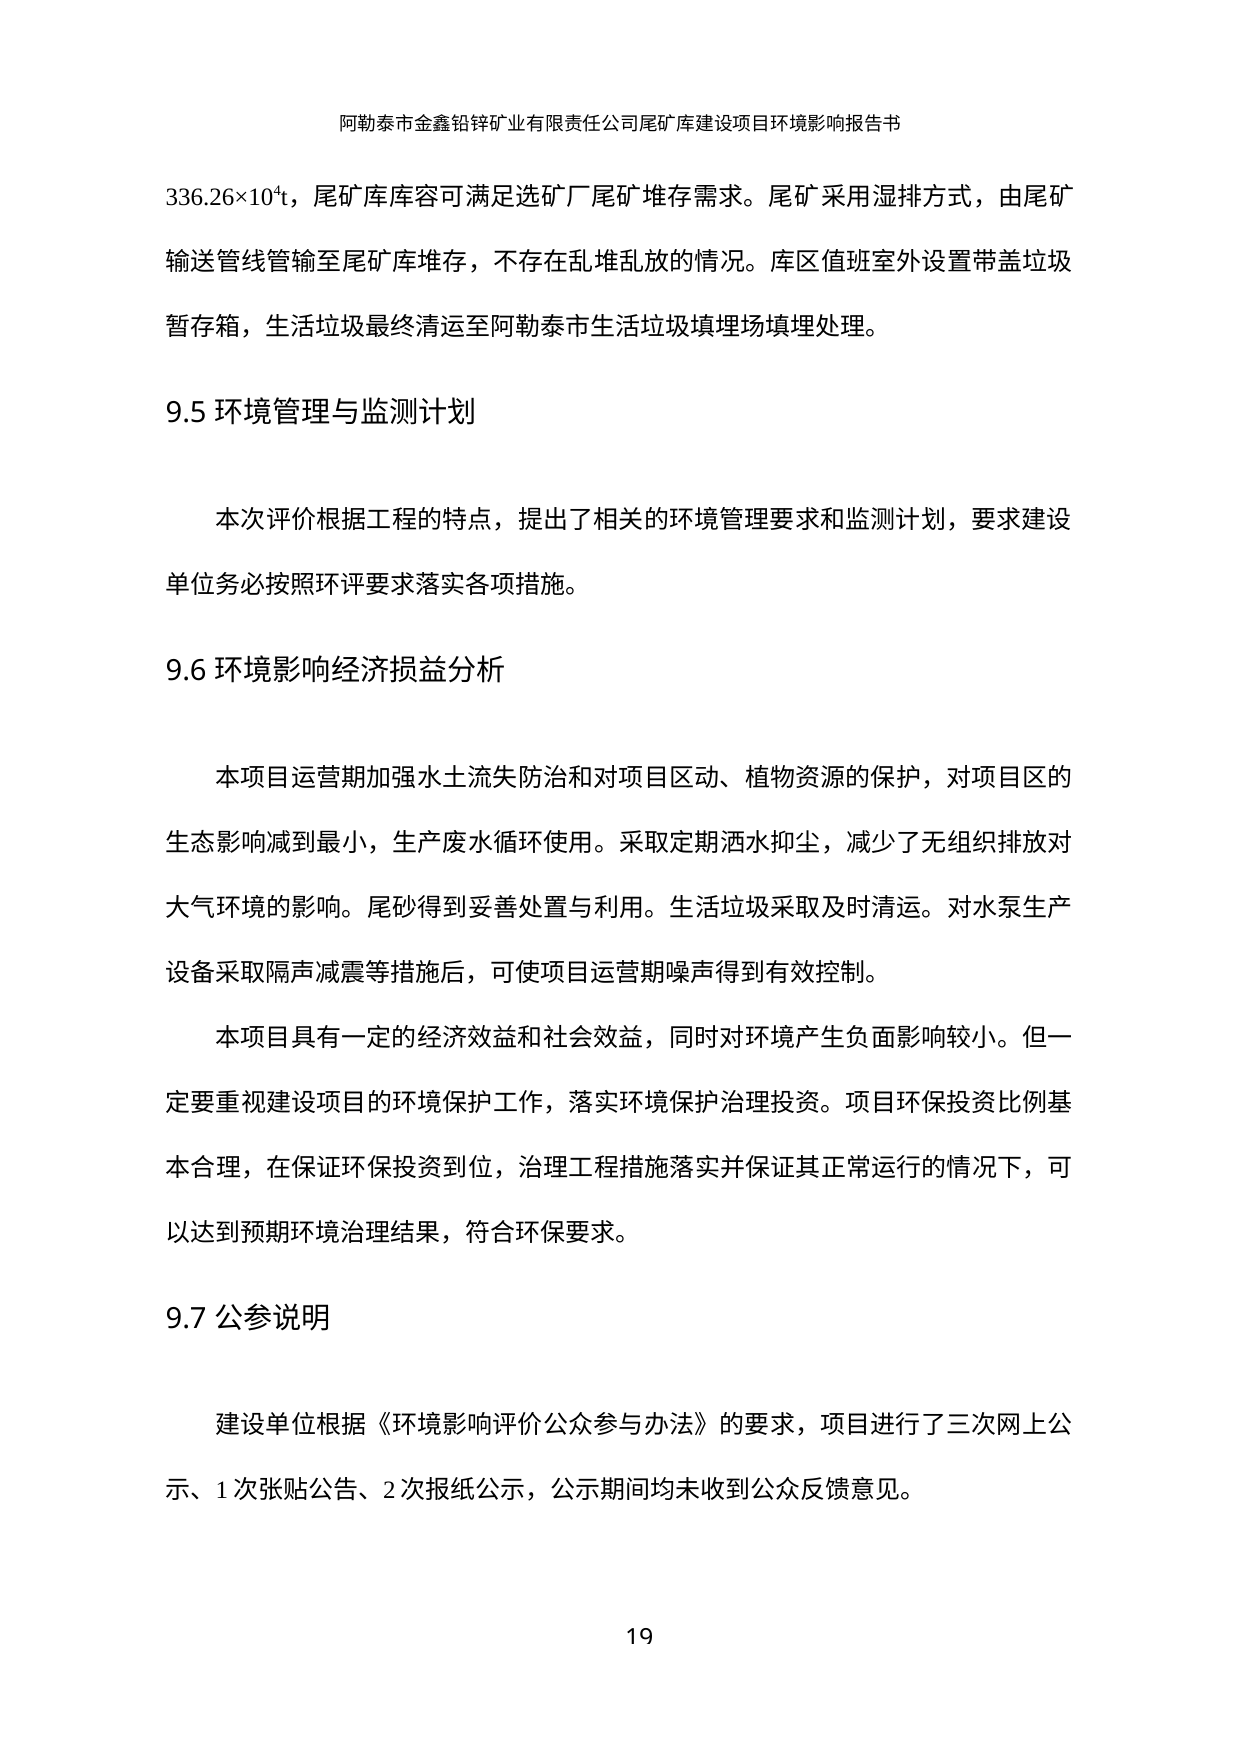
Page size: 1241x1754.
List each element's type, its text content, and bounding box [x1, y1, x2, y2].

text 建设单位根据《环境影响评价公众参与办法》的要求，项目进行了三次网上公示、1次张贴公告、2次报纸公示，公示期间均未收到公众反馈意见。 [165, 1390, 1075, 1520]
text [165, 162, 1075, 357]
text 本项目具有一定的经济效益和社会效益，同时对环境产生负面影响较小。但一定要重视建设项目的环境保护工作，落实环境保护治理投资。项目环保投资比例基本合理，在保证环保投资到位，治理工程措施落实并保证其正常运行的情况下，可以达到预期环境治理结果，符合环保要求。 [165, 1003, 1075, 1263]
text 本次评价根据工程的特点，提出了相关的环境管理要求和监测计划，要求建设单位务必按照环评要求落实各项措施。 [165, 485, 1075, 615]
text 本项目运营期加强水土流失防治和对项目区动、植物资源的保护，对项目区的生态影响减到最小，生产废水循环使用。采取定期洒水抑尘，减少了无组织排放对大气环境的影响。尾砂得到妥善处置与利用。生活垃圾采取及时清运。对水泵生产设备采取隔声减震等措施后，可使项目运营期噪声得到有效控制。 [165, 743, 1075, 1003]
subtitle 公参说明 [165, 1283, 1075, 1348]
subtitle 环境影响经济损益分析 [165, 636, 1075, 701]
subtitle 环境管理与监测计划 [165, 378, 1075, 443]
